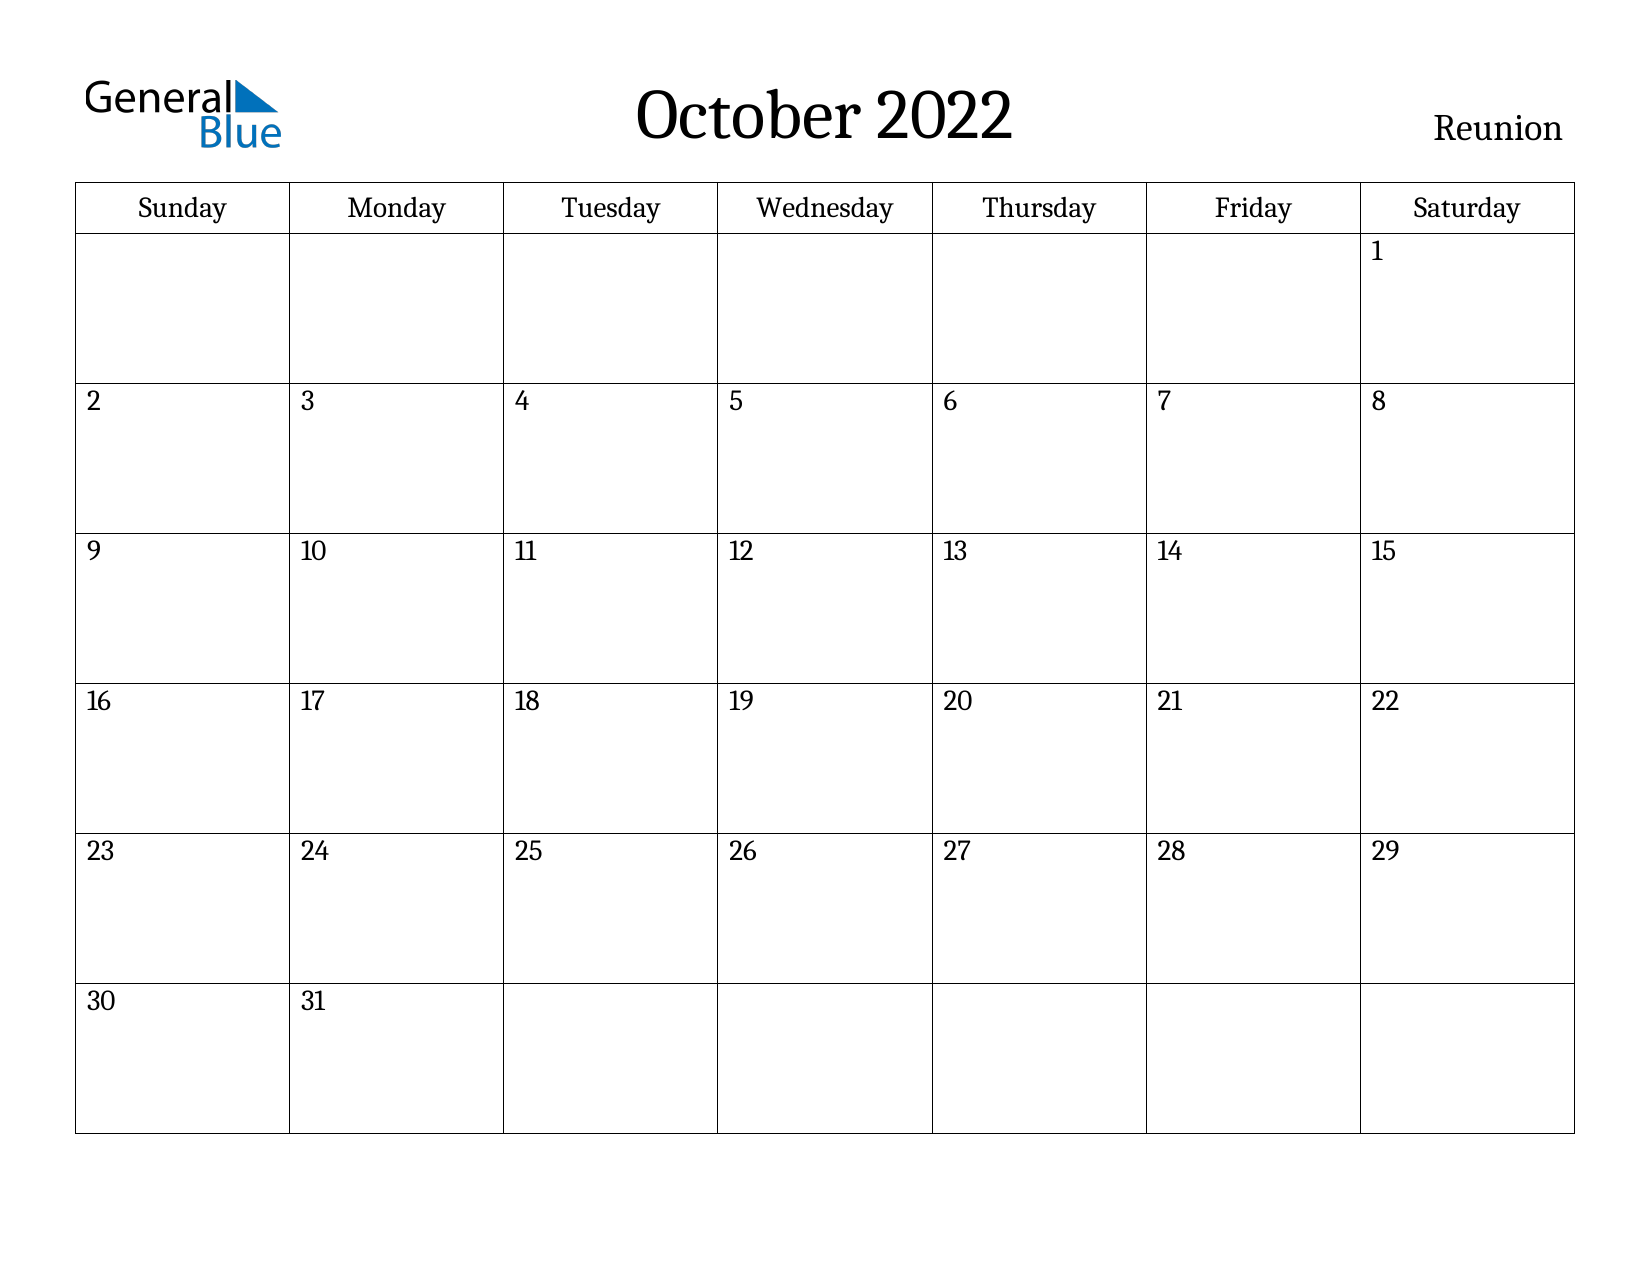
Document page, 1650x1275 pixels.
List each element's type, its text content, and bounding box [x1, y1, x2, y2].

table_cell Monday [290, 183, 503, 233]
table_cell [1147, 868, 1360, 983]
table_cell [933, 267, 1146, 383]
table_cell [1361, 567, 1574, 683]
table_cell [504, 868, 717, 983]
table_cell [718, 234, 932, 267]
table_cell [504, 1018, 717, 1133]
table_cell [76, 868, 289, 983]
table_header [76, 75, 503, 182]
table_cell 27 [933, 834, 1146, 867]
table_cell 4 [504, 384, 717, 417]
table_cell Tuesday [504, 183, 717, 233]
table_cell [718, 567, 932, 683]
table_cell [290, 567, 503, 683]
table_cell [933, 234, 1146, 267]
table_cell [504, 267, 717, 383]
table_cell Friday [1147, 183, 1360, 233]
table_cell 20 [933, 684, 1146, 717]
table_cell 23 [76, 834, 289, 867]
table_cell 3 [290, 384, 503, 417]
table_cell 25 [504, 834, 717, 867]
table_cell 9 [76, 534, 289, 567]
table_cell [1147, 567, 1360, 683]
table_cell [504, 567, 717, 683]
table_cell 28 [1147, 834, 1360, 867]
table_cell [933, 868, 1146, 983]
table_cell [718, 868, 932, 983]
table_cell 22 [1361, 684, 1574, 717]
table_cell [1361, 417, 1574, 533]
table_cell 1 [1361, 234, 1574, 267]
table_cell [290, 868, 503, 983]
table_cell [933, 1018, 1146, 1133]
table_cell 31 [290, 984, 503, 1017]
table_cell 24 [290, 834, 503, 867]
table_cell Saturday [1361, 183, 1574, 233]
table_cell [933, 984, 1146, 1017]
table_cell 10 [290, 534, 503, 567]
table_cell 13 [933, 534, 1146, 567]
table_cell [504, 234, 717, 267]
table_cell 2 [76, 384, 289, 417]
table_cell [718, 417, 932, 533]
table_cell 19 [718, 684, 932, 717]
table_cell [718, 717, 932, 833]
table_cell [1361, 1018, 1574, 1133]
table_cell 30 [76, 984, 289, 1017]
table_cell [290, 234, 503, 267]
table_cell 16 [76, 684, 289, 717]
table_cell [1361, 717, 1574, 833]
table_cell [1147, 1018, 1360, 1133]
table_cell [76, 417, 289, 533]
table_cell 21 [1147, 684, 1360, 717]
table_cell 17 [290, 684, 503, 717]
table_header October 2022 [504, 75, 1146, 182]
table_cell 8 [1361, 384, 1574, 417]
table_cell 7 [1147, 384, 1360, 417]
table_cell [718, 267, 932, 383]
table_cell 5 [718, 384, 932, 417]
table_cell [504, 984, 717, 1017]
table_cell 12 [718, 534, 932, 567]
table_cell [76, 267, 289, 383]
table_cell [933, 717, 1146, 833]
table_cell 14 [1147, 534, 1360, 567]
table_cell [290, 267, 503, 383]
table_cell [1361, 868, 1574, 983]
table_cell 29 [1361, 834, 1574, 867]
table_cell Thursday [933, 183, 1146, 233]
table_cell [1147, 717, 1360, 833]
picture [86, 80, 281, 148]
table_cell [504, 417, 717, 533]
table_cell [76, 567, 289, 683]
table_cell [933, 417, 1146, 533]
table_cell Sunday [76, 183, 289, 233]
table_cell [290, 717, 503, 833]
table_cell [76, 234, 289, 267]
table_cell [290, 417, 503, 533]
table_cell [1361, 984, 1574, 1017]
table_cell [1147, 267, 1360, 383]
table_cell [504, 717, 717, 833]
table_cell [718, 1018, 932, 1133]
table_cell [1361, 267, 1574, 383]
table_cell [718, 984, 932, 1017]
table_cell [933, 567, 1146, 683]
table_cell 26 [718, 834, 932, 867]
table_cell [76, 1018, 289, 1133]
table_cell [1147, 417, 1360, 533]
table_cell Wednesday [718, 183, 932, 233]
table_header Reunion [1146, 75, 1574, 182]
table_cell 6 [933, 384, 1146, 417]
table_cell [76, 717, 289, 833]
table_cell [1147, 984, 1360, 1017]
table_cell [1147, 234, 1360, 267]
table_cell 11 [504, 534, 717, 567]
table_cell 18 [504, 684, 717, 717]
table_cell [290, 1018, 503, 1133]
table_cell 15 [1361, 534, 1574, 567]
